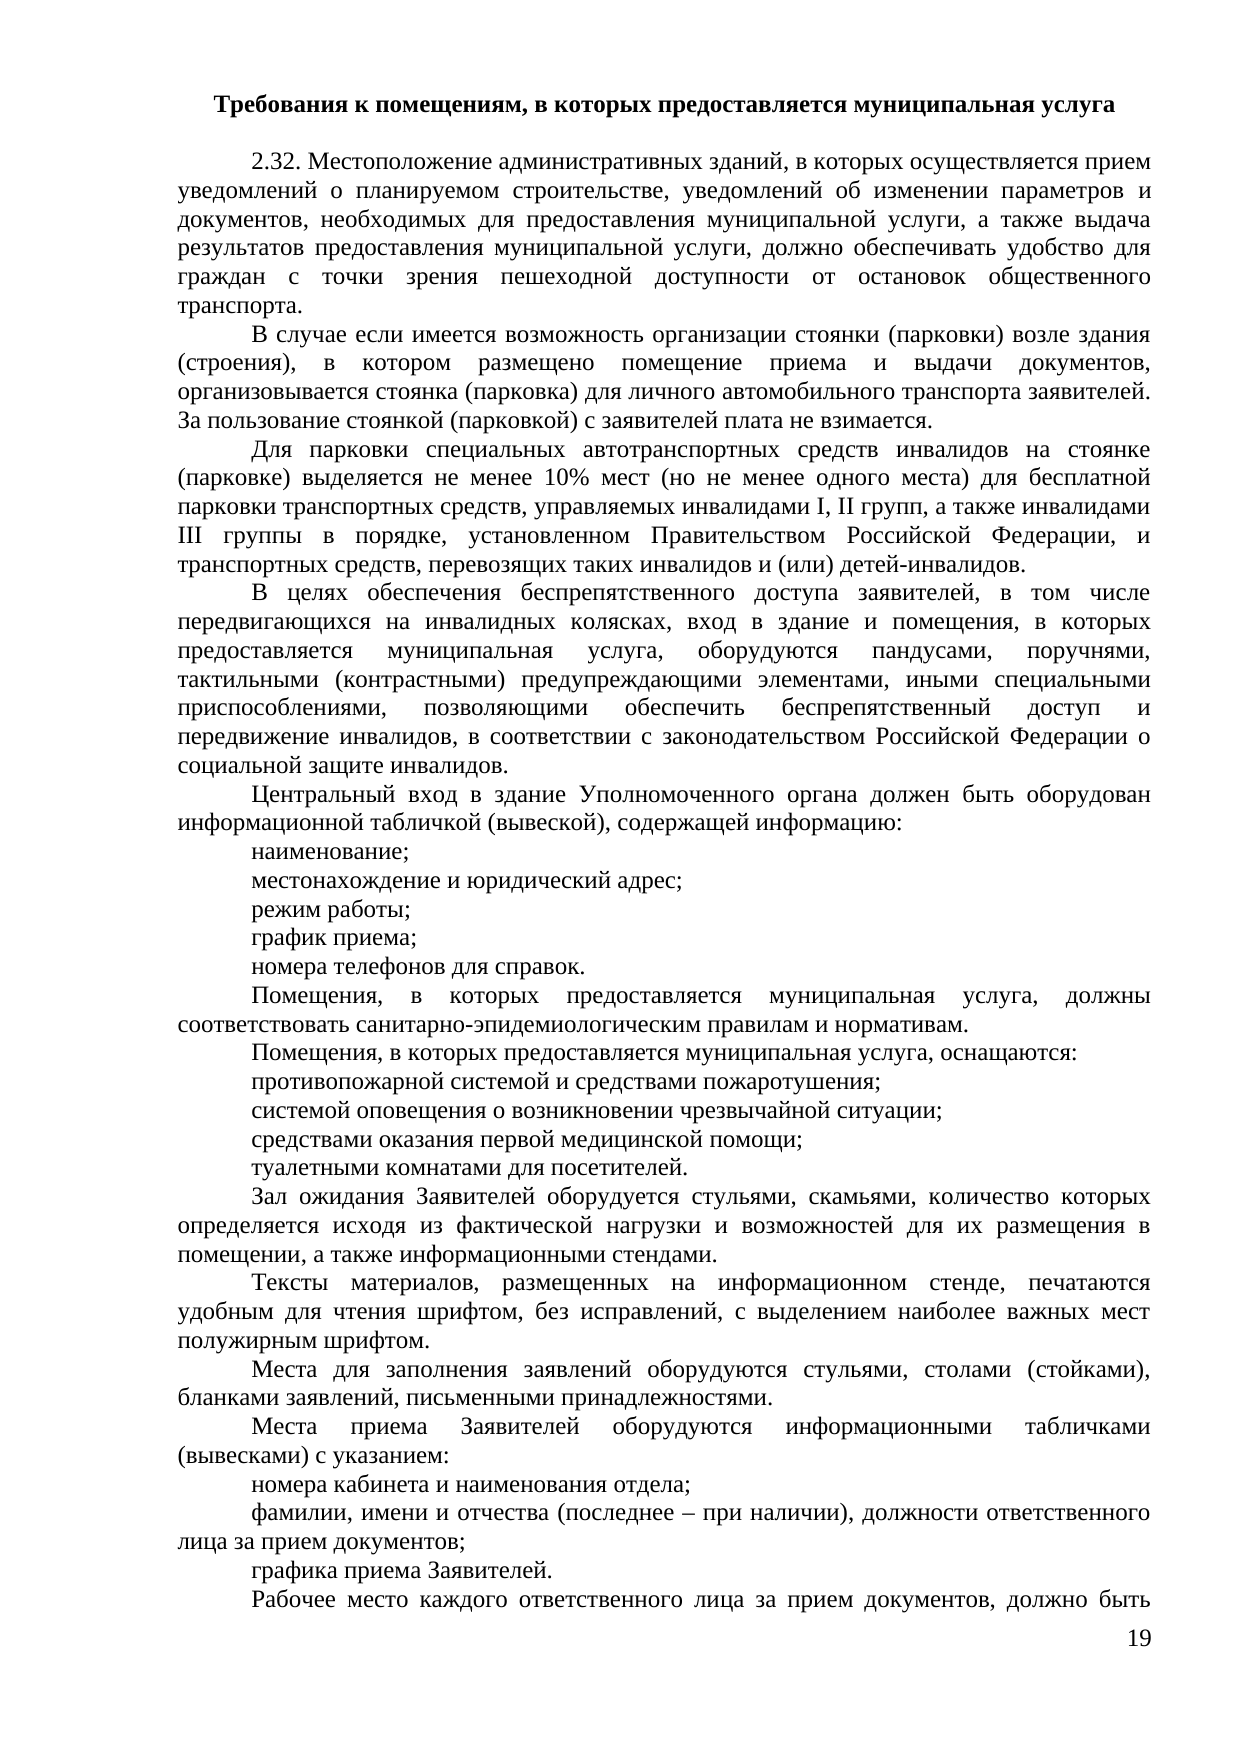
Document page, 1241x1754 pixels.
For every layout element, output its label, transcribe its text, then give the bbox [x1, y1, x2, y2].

text туалетными комнатами для посетителей. [177, 1152, 1152, 1181]
text Места для заполнения заявлений оборудуются стульями, столами (стойками), бланками заявлений, письменными принадлежностями. [177, 1354, 1152, 1411]
text Для парковки специальных автотранспортных средств инвалидов на стоянке (парковке) выделяется не менее 10% мест (но не менее одного места) для бесплатной парковки транспортных средств, управляемых инвалидами I, II групп, а также инвалидами III группы в порядке, установленном Правительством Российской Федерации, и транспортных средств, перевозящих таких инвалидов и (или) детей-инвалидов. [177, 434, 1152, 577]
text Зал ожидания Заявителей оборудуется стульями, скамьями, количество которых определяется исходя из фактической нагрузки и возможностей для их размещения в помещении, а также информационными стендами. [177, 1181, 1152, 1267]
text системой оповещения о возникновении чрезвычайной ситуации; [177, 1095, 1152, 1124]
text номера телефонов для справок. [251, 951, 1152, 980]
text противопожарной системой и средствами пожаротушения; [177, 1066, 1152, 1095]
text номера кабинета и наименования отдела; [177, 1469, 1152, 1497]
text В случае если имеется возможность организации стоянки (парковки) возле здания (строения), в котором размещено помещение приема и выдачи документов, организовывается стоянка (парковка) для личного автомобильного транспорта заявителей. За пользование стоянкой (парковкой) с заявителей плата не взимается. [177, 319, 1152, 434]
text местонахождение и юридический адрес; [251, 865, 1152, 894]
text Помещения, в которых предоставляется муниципальная услуга, должны соответствовать санитарно-эпидемиологическим правилам и нормативам. [177, 980, 1152, 1037]
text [177, 1584, 1152, 1612]
text наименование; [251, 836, 1152, 865]
text Требования к помещениям, в которых предоставляется муниципальная услуга [177, 89, 1152, 117]
text график приема; [251, 922, 1152, 951]
text Тексты материалов, размещенных на информационном стенде, печатаются удобным для чтения шрифтом, без исправлений, с выделением наиболее важных мест полужирным шрифтом. [177, 1267, 1152, 1354]
text 2.32. Местоположение административных зданий, в которых осуществляется прием уведомлений о планируемом строительстве, уведомлений об изменении параметров и документов, необходимых для предоставления муниципальной услуги, а также выдача результатов предоставления муниципальной услуги, должно обеспечивать удобство для граждан с точки зрения пешеходной доступности от остановок общественного транспорта. [177, 146, 1152, 319]
text Помещения, в которых предоставляется муниципальная услуга, оснащаются: [177, 1037, 1152, 1066]
text Места приема Заявителей оборудуются информационными табличками (вывесками) с указанием: [177, 1411, 1152, 1469]
text фамилии, имени и отчества (последнее – при наличии), должности ответственного лица за прием документов; [177, 1497, 1152, 1555]
text режим работы; [251, 894, 1152, 922]
text В целях обеспечения беспрепятственного доступа заявителей, в том числе передвигающихся на инвалидных колясках, вход в здание и помещения, в которых предоставляется муниципальная услуга, оборудуются пандусами, поручнями, тактильными (контрастными) предупреждающими элементами, иными специальными приспособлениями, позволяющими обеспечить беспрепятственный доступ и передвижение инвалидов, в соответствии с законодательством Российской Федерации о социальной защите инвалидов. [177, 577, 1152, 779]
text Центральный вход в здание Уполномоченного органа должен быть оборудован информационной табличкой (вывеской), содержащей информацию: [177, 779, 1152, 836]
text графика приема Заявителей. [177, 1555, 1152, 1584]
text средствами оказания первой медицинской помощи; [177, 1124, 1152, 1152]
